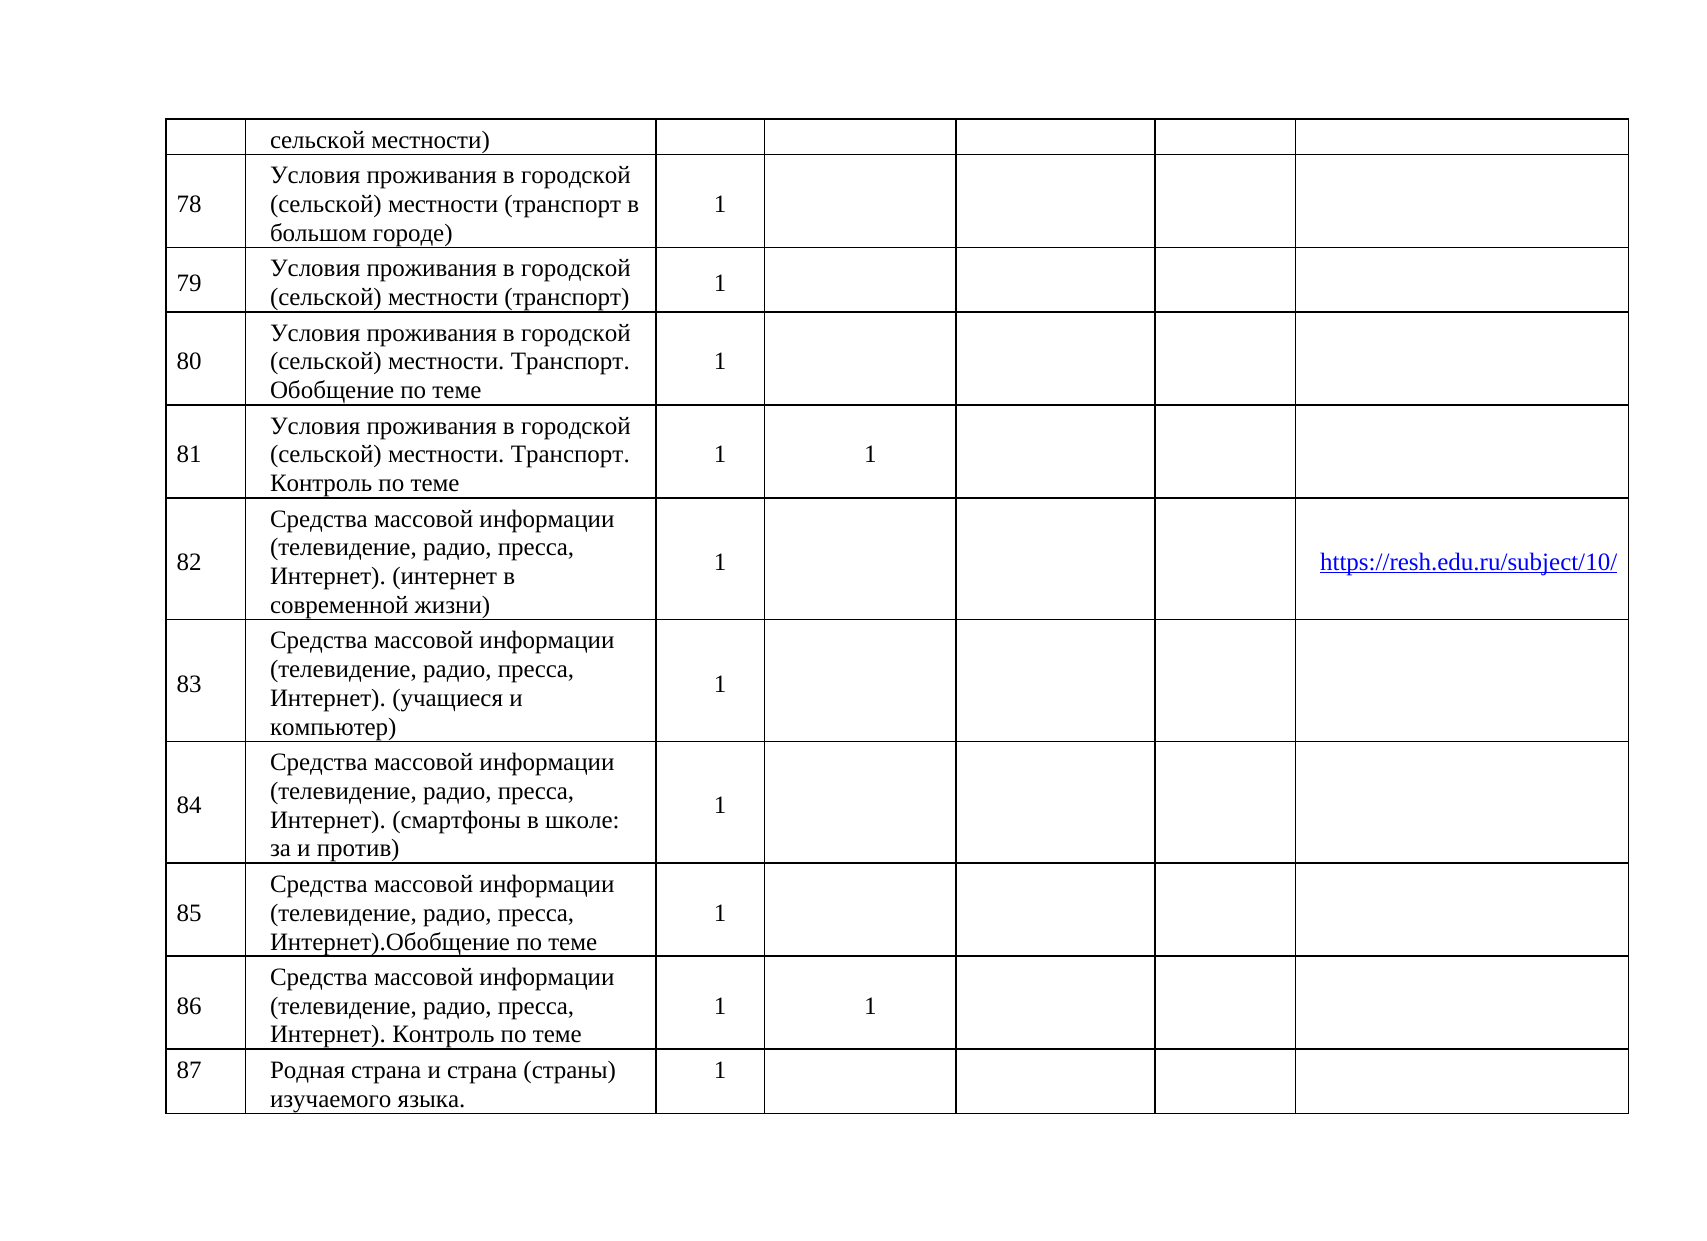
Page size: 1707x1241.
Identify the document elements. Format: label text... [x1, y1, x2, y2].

table_cell [765, 248, 955, 311]
table_cell 1 [657, 248, 764, 311]
table_cell 80 [167, 313, 245, 404]
table_cell 1 [657, 155, 764, 247]
table_cell [1296, 1050, 1628, 1113]
table_cell [1296, 620, 1628, 741]
table_cell Средства массовой информации (телевидение, радио, пресса, Интернет).Обобщение по теме [246, 864, 655, 955]
table_cell 1 [657, 957, 764, 1048]
table_cell [957, 406, 1154, 497]
table_cell Средства массовой информации (телевидение, радио, пресса, Интернет). (интернет в современной жизни) [246, 499, 655, 619]
table_cell [1156, 864, 1295, 955]
table_cell [957, 499, 1154, 619]
table_cell Средства массовой информации (телевидение, радио, пресса, Интернет). (смартфоны в школе: за и против) [246, 742, 655, 862]
table_cell 82 [167, 499, 245, 619]
table_cell 1 [765, 957, 955, 1048]
table_cell [957, 620, 1154, 741]
table_cell [1156, 120, 1295, 154]
table_cell [1156, 620, 1295, 741]
table_cell Условия проживания в городской (сельской) местности. Транспорт. Контроль по теме [246, 406, 655, 497]
table_cell Средства массовой информации (телевидение, радио, пресса, Интернет). (учащиеся и компьютер) [246, 620, 655, 741]
table_cell [765, 1050, 955, 1113]
table_cell [1296, 742, 1628, 862]
table_cell [1296, 864, 1628, 955]
table_cell [957, 155, 1154, 247]
table_cell [1296, 957, 1628, 1048]
table_cell [765, 864, 955, 955]
table_cell [957, 864, 1154, 955]
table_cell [246, 1050, 655, 1113]
table_cell 79 [167, 248, 245, 311]
table_cell 1 [657, 406, 764, 497]
table_cell Средства массовой информации (телевидение, радио, пресса, Интернет). Контроль по теме [246, 957, 655, 1048]
table_cell [1296, 406, 1628, 497]
table_cell 1 [657, 620, 764, 741]
table_cell [1296, 313, 1628, 404]
table_cell [1156, 313, 1295, 404]
table_cell Условия проживания в городской (сельской) местности (транспорт) [246, 248, 655, 311]
table_cell 87 [167, 1050, 245, 1113]
table_cell [957, 742, 1154, 862]
table_cell [765, 499, 955, 619]
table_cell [246, 120, 655, 154]
table_cell 1 [657, 864, 764, 955]
table_cell 1 [765, 406, 955, 497]
table_cell [957, 1050, 1154, 1113]
table_cell [1296, 155, 1628, 247]
table_cell Условия проживания в городской (сельской) местности (транспорт в большом городе) [246, 155, 655, 247]
table_cell https://resh.edu.ru/subject/10/ [1296, 499, 1628, 619]
table_cell Условия проживания в городской (сельской) местности. Транспорт. Обобщение по теме [246, 313, 655, 404]
table_cell [957, 248, 1154, 311]
table_cell [1156, 1050, 1295, 1113]
table_cell [765, 155, 955, 247]
table_cell [1156, 248, 1295, 311]
table_cell [1156, 499, 1295, 619]
table_cell [765, 742, 955, 862]
table_cell [1156, 155, 1295, 247]
table_cell 85 [167, 864, 245, 955]
table_cell [1296, 248, 1628, 311]
table_cell [1156, 406, 1295, 497]
table_cell [957, 957, 1154, 1048]
table_cell 1 [657, 313, 764, 404]
table_cell 84 [167, 742, 245, 862]
table_cell [1296, 120, 1628, 154]
table_cell 78 [167, 155, 245, 247]
table_cell 77 [167, 120, 245, 154]
table_cell 1 [657, 499, 764, 619]
table_cell [957, 313, 1154, 404]
table_cell [1156, 957, 1295, 1048]
table_cell 1 [657, 120, 764, 154]
table_cell [765, 120, 955, 154]
table_cell [765, 620, 955, 741]
table_cell 1 [657, 742, 764, 862]
table_cell 81 [167, 406, 245, 497]
table_cell 83 [167, 620, 245, 741]
table_cell 1 [657, 1050, 764, 1113]
table_cell [957, 120, 1154, 154]
table_cell 86 [167, 957, 245, 1048]
table_cell [1156, 742, 1295, 862]
table_cell [765, 313, 955, 404]
